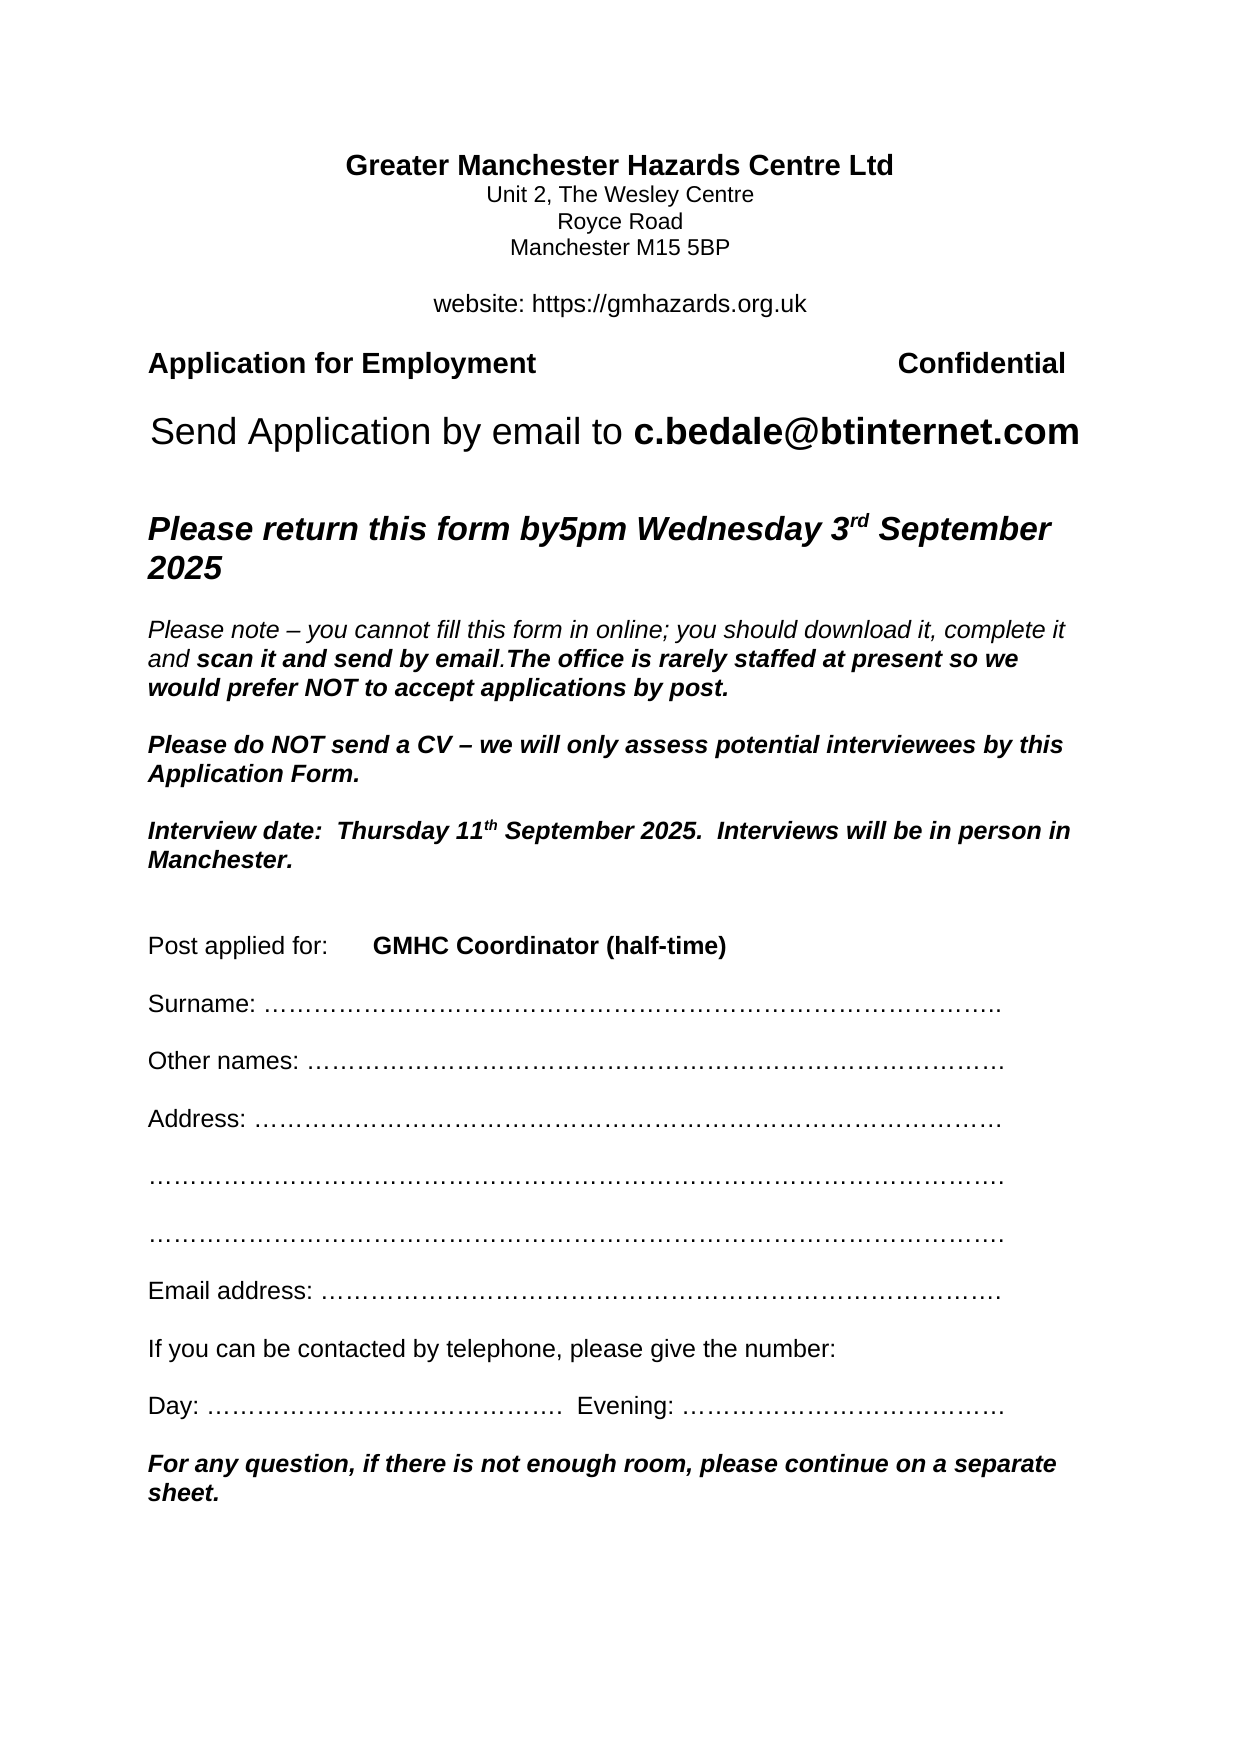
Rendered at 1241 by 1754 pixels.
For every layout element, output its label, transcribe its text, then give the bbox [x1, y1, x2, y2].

text Please note – you cannot fill this form in online; you should download it, complete it and scan it and send by email.The office is rarely staffed at present so we would prefer NOT to accept applications by post. [148, 615, 1092, 701]
text Post applied for: GMHC Coordinator (half-time) [148, 931, 1092, 960]
text Interview date: Thursday 11th September 2025. Interviews will be in person in Manchester. [148, 816, 1092, 874]
text …………………………………………………………………………………………. [148, 1161, 1092, 1190]
text Please return this form by5pm Wednesday 3rd September 2025 [148, 509, 1092, 586]
text Surname: …………………………………………………………………………….. [148, 989, 1092, 1018]
text Unit 2, The Wesley Centre [148, 181, 1092, 208]
text Greater Manchester Hazards Centre Ltd [148, 148, 1092, 181]
text Other names: ………………………………………………………………………… [148, 1046, 1092, 1075]
text Email address: ………………………………………………………………………. [148, 1276, 1092, 1305]
text Application for Employment Confidential [148, 347, 1092, 380]
text Address: ……………………………………………………………………………… [148, 1104, 1092, 1133]
text Manchester M15 5BP [148, 234, 1092, 260]
text Please do NOT send a CV – we will only assess potential interviewees by this Application Form. [148, 730, 1092, 788]
text Day: ……………………………………. Evening: ………………………………… [148, 1391, 1092, 1420]
text Royce Road [148, 208, 1092, 234]
text For any question, if there is not enough room, please continue on a separate sheet. [148, 1449, 1092, 1506]
text website: https://gmhazards.org.uk [148, 289, 1092, 318]
text If you can be contacted by telephone, please give the number: [148, 1334, 1092, 1363]
text …………………………………………………………………………………………. [148, 1219, 1092, 1248]
